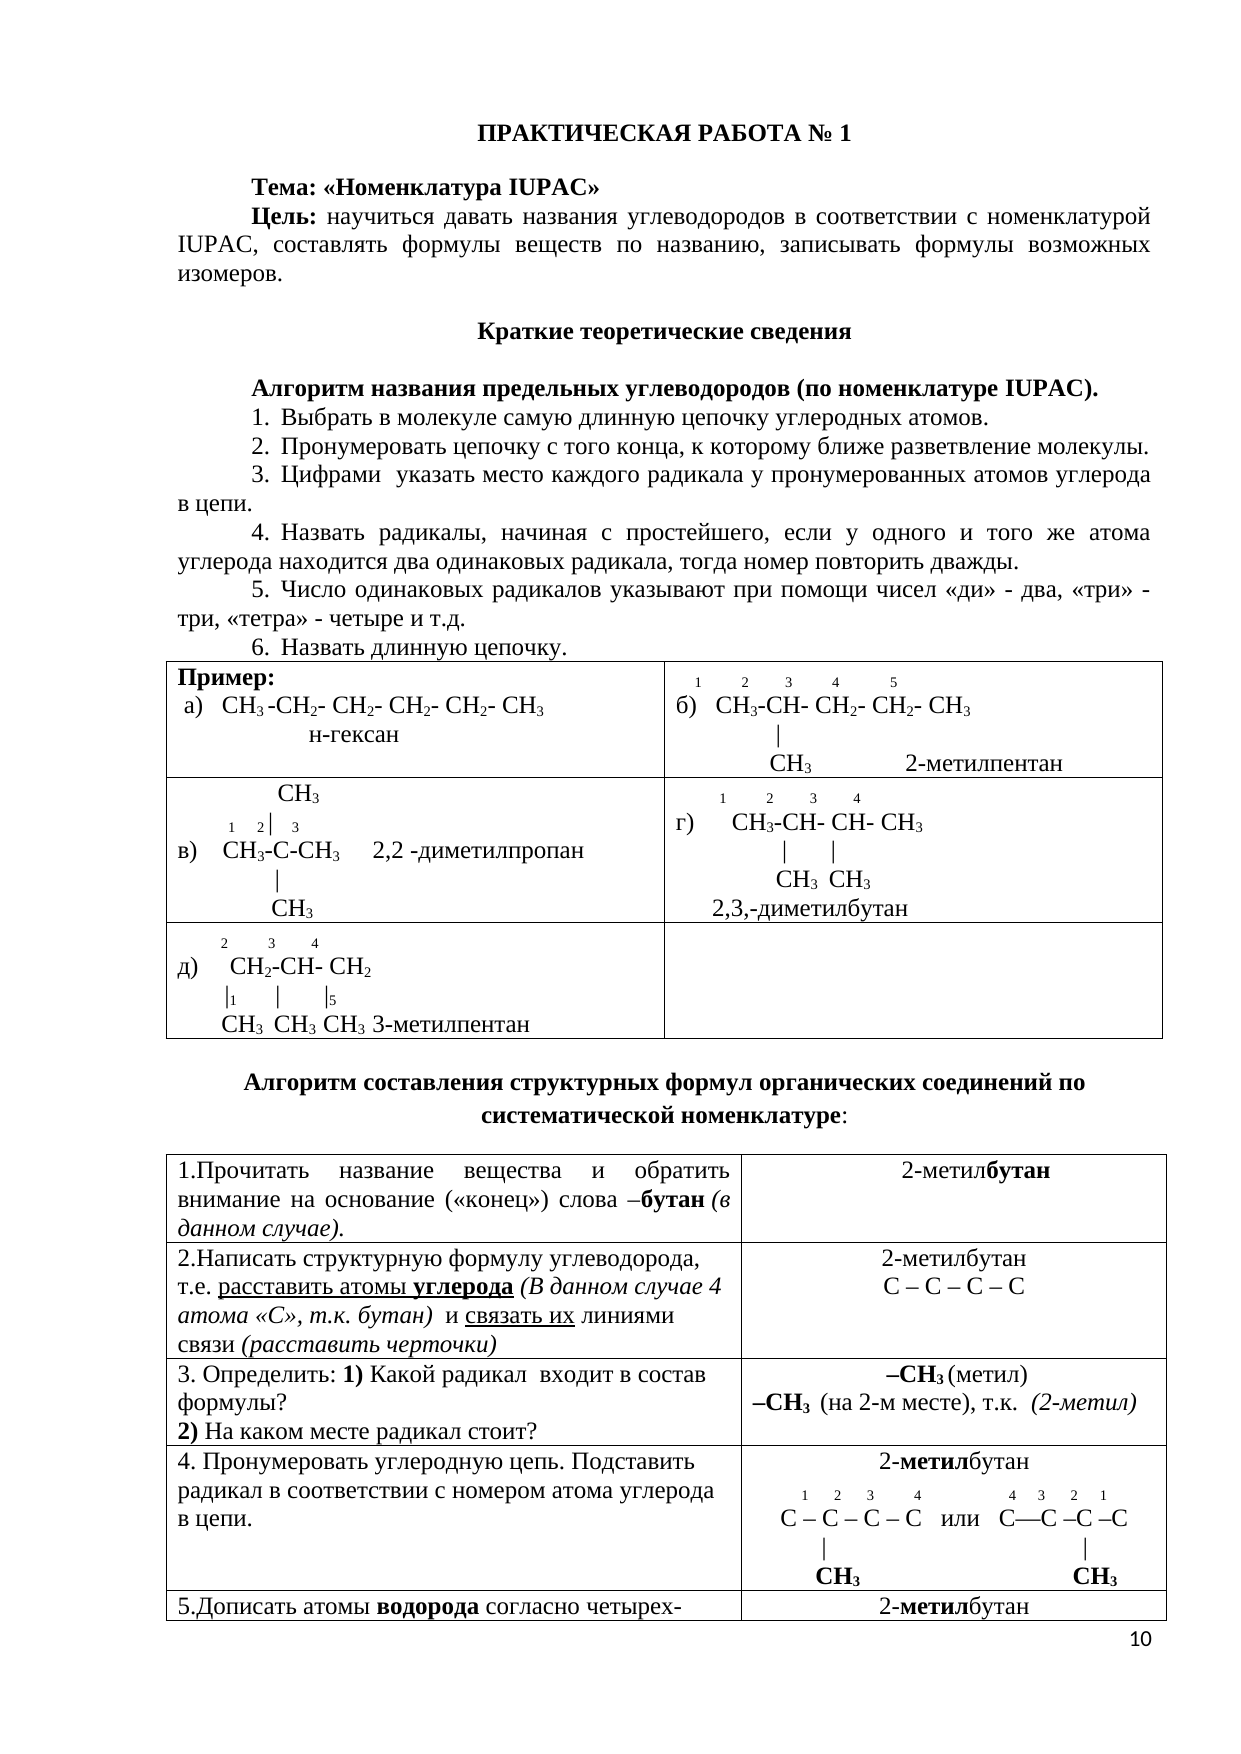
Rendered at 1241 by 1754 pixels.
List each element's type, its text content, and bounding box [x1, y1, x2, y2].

table_cell 2.Написать структурную формулу углеводорода, т.е. расставить атомы углерода (В данном случае 4 атома «С», т.к. бутан) и связать их линиями связи (расставить черточки) [167, 1243, 741, 1358]
list Выбрать в молекуле самую длинную цепочку углеродных атомов. [177, 402, 1152, 431]
table_cell 2 3 4 д) СН2-СН- СН2 |1 | |5 CH3 CH3 CH3 3-метилпентан [167, 923, 664, 1038]
table_cell 1 2 3 4 г) СН3-СН- СН- СН3 | | CH3 CH3 2,3,-диметилбутан [665, 778, 1162, 922]
table_cell –СН3 (метил) –СН3 (на 2-м месте), т.к. (2-метил) [742, 1359, 1166, 1445]
text Практическая работа № 1 [177, 118, 1152, 147]
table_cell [167, 1591, 741, 1619]
table_cell 2-метилбутан 1 2 3 4 4 3 2 1 С – С – С – С или C—C –C –C | | СH3 CH3 [742, 1446, 1166, 1590]
text Алгоритм составления структурных формул органических соединений по систематической номенклатуре: [177, 1067, 1152, 1129]
list Назвать длинную цепочку. [177, 632, 1152, 661]
text Краткие теоретические сведения [177, 316, 1152, 344]
text Цель: научиться давать названия углеводородов в соответствии с номенклатурой IUPAC, составлять формулы веществ по названию, записывать формулы возможных изомеров. [177, 201, 1152, 287]
table_cell [665, 923, 1162, 1038]
table_header 1 2 3 4 5 б) СН3-СН- СН2- СН2- СН3 | CH3 2-метилпентан [665, 662, 1162, 777]
list Цифрами указать место каждого радикала у пронумерованных атомов углерода в цепи. [177, 459, 1152, 517]
table_header Пример: а) СН3 -СН2- СН2- СН2- СН2- СН3 н-гексан [167, 662, 664, 777]
table_cell CH3 1 2 | 3 в) СН3-С-СН3 2,2 -диметилпропан | CH3 [167, 778, 664, 922]
table_cell 4. Пронумеровать углеродную цепь. Подставить радикал в соответствии с номером атома углерода в цепи. [167, 1446, 741, 1590]
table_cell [742, 1591, 1166, 1619]
text Алгоритм названия предельных углеводородов (по номенклатуре IUPAC). [177, 373, 1152, 402]
list Число одинаковых радикалов указывают при помощи чисел «ди» - два, «три» - три, «тетра» - четыре и т.д. [177, 574, 1152, 632]
table_header 2-метилбутан [742, 1155, 1166, 1242]
table_cell 3. Определить: 1) Какой радикал входит в состав формулы? 2) На каком месте радикал стоит? [167, 1359, 741, 1445]
table_header 1.Прочитать название вещества и обратить внимание на основание («конец») слова –бутан (в данном случае). [167, 1155, 741, 1242]
table_cell 2-метилбутан С – С – С – С [742, 1243, 1166, 1358]
list Назвать радикалы, начиная с простейшего, если у одного и того же атома углерода находится два одинаковых радикала, тогда номер повторить дважды. [177, 517, 1152, 574]
text Тема: «Номенклатура IUPAC» [177, 172, 1152, 201]
list Пронумеровать цепочку с того конца, к которому ближе разветвление молекулы. [177, 431, 1152, 459]
